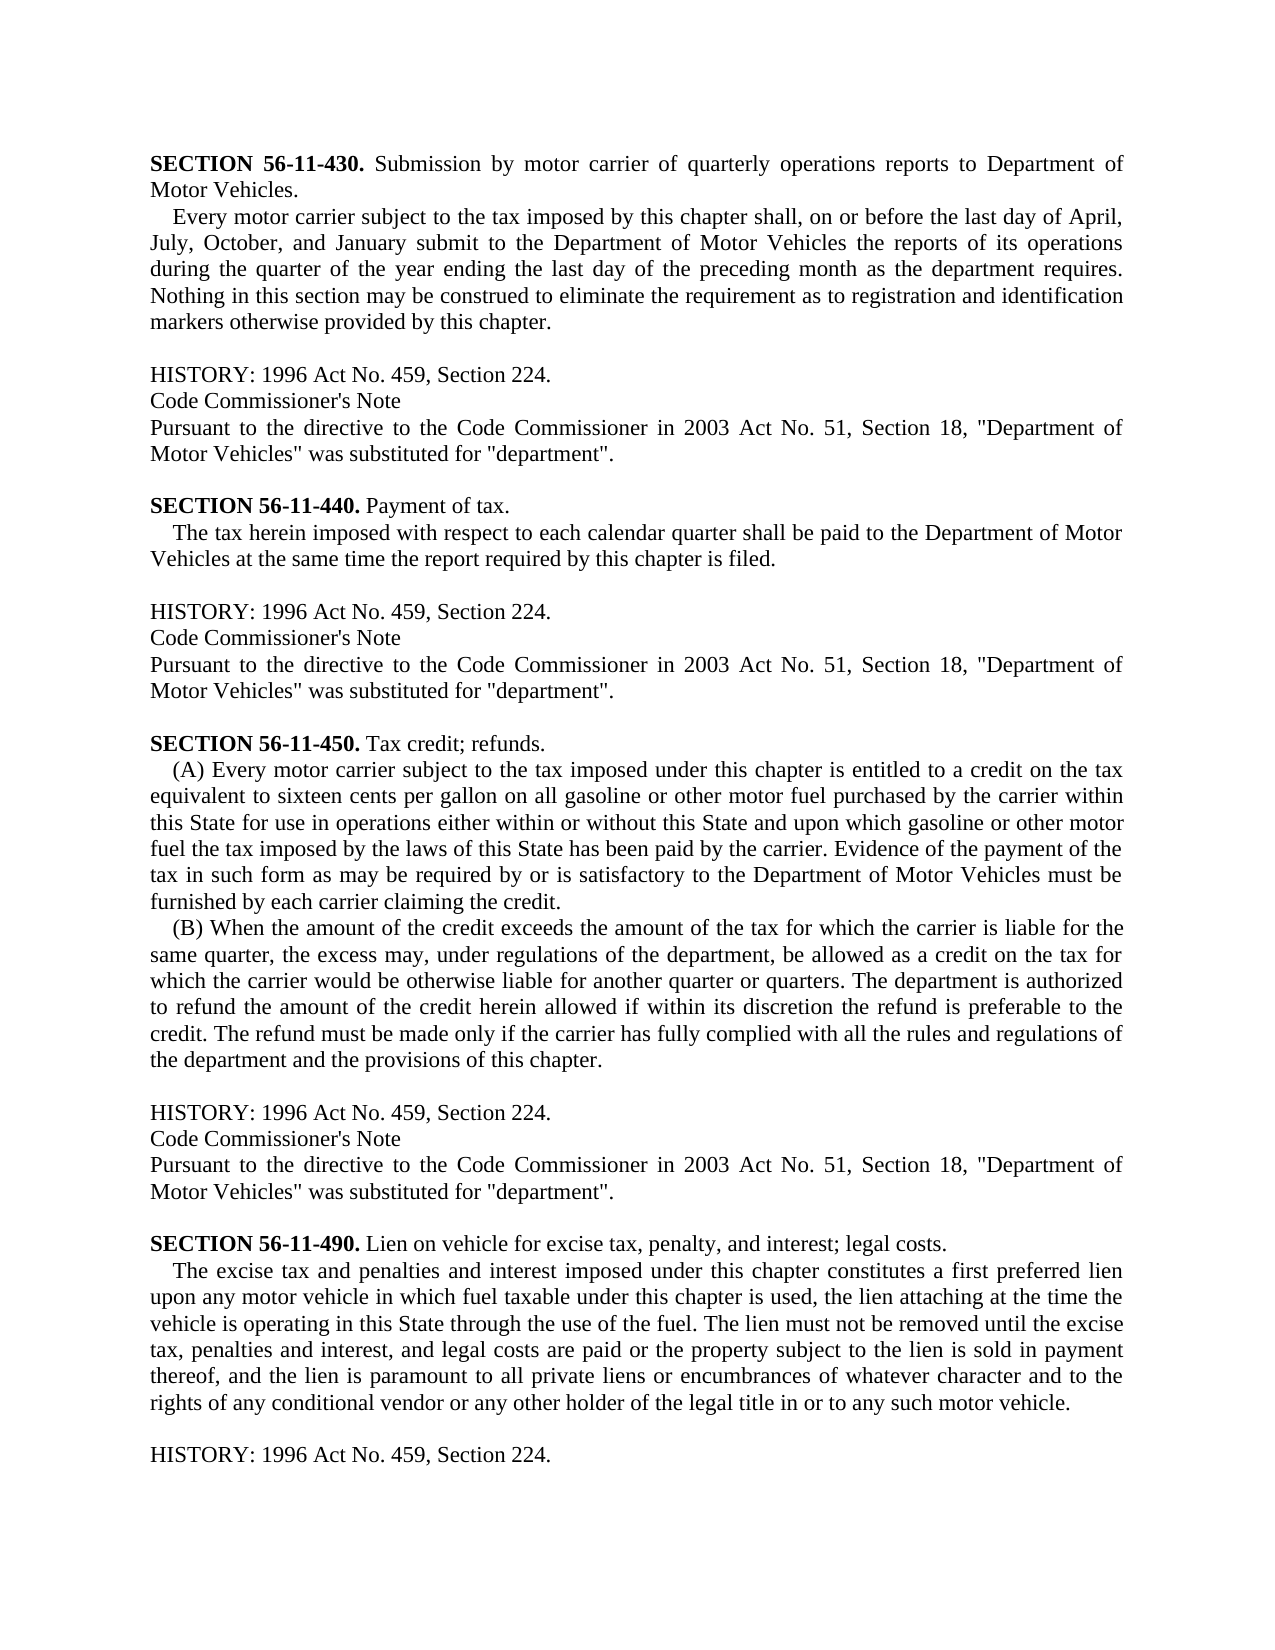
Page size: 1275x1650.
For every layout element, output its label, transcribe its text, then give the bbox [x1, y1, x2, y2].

text Every motor carrier subject to the tax imposed by this chapter shall, on or before the last day of April, July, October, and January submit to the Department of Motor Vehicles the reports of its operations during the quarter of the year ending the last day of the preceding month as the department requires. Nothing in this section may be construed to eliminate the requirement as to registration and identification markers otherwise provided by this chapter. [150, 203, 1125, 334]
text SECTION 56-11-430. Submission by motor carrier of quarterly operations reports to Department of Motor Vehicles. [150, 150, 1125, 203]
text Code Commissioner's Note [150, 624, 1125, 651]
text SECTION 56-11-490. Lien on vehicle for excise tax, penalty, and interest; legal costs. [150, 1231, 1125, 1257]
text (B) When the amount of the credit exceeds the amount of the tax for which the carrier is liable for the same quarter, the excess may, under regulations of the department, be allowed as a credit on the tax for which the carrier would be otherwise liable for another quarter or quarters. The department is authorized to refund the amount of the credit herein allowed if within its discretion the refund is preferable to the credit. The refund must be made only if the carrier has fully complied with all the rules and regulations of the department and the provisions of this chapter. [150, 914, 1125, 1072]
text SECTION 56-11-450. Tax credit; refunds. [150, 730, 1125, 756]
text HISTORY: 1996 Act No. 459, Section 224. [150, 361, 1125, 387]
text HISTORY: 1996 Act No. 459, Section 224. [150, 598, 1125, 624]
text (A) Every motor carrier subject to the tax imposed under this chapter is entitled to a credit on the tax equivalent to sixteen cents per gallon on all gasoline or other motor fuel purchased by the carrier within this State for use in operations either within or without this State and upon which gasoline or other motor fuel the tax imposed by the laws of this State has been paid by the carrier. Evidence of the payment of the tax in such form as may be required by or is satisfactory to the Department of Motor Vehicles must be furnished by each carrier claiming the credit. [150, 756, 1125, 914]
text HISTORY: 1996 Act No. 459, Section 224. [150, 1099, 1125, 1125]
text Pursuant to the directive to the Code Commissioner in 2003 Act No. 51, Section 18, "Department of Motor Vehicles" was substituted for "department". [150, 1151, 1125, 1204]
text SECTION 56-11-440. Payment of tax. [150, 493, 1125, 519]
text The excise tax and penalties and interest imposed under this chapter constitutes a first preferred lien upon any motor vehicle in which fuel taxable under this chapter is used, the lien attaching at the time the vehicle is operating in this State through the use of the fuel. The lien must not be removed until the excise tax, penalties and interest, and legal costs are paid or the property subject to the lien is sold in payment thereof, and the lien is paramount to all private liens or encumbrances of whatever character and to the rights of any conditional vendor or any other holder of the legal title in or to any such motor vehicle. [150, 1257, 1125, 1415]
text Pursuant to the directive to the Code Commissioner in 2003 Act No. 51, Section 18, "Department of Motor Vehicles" was substituted for "department". [150, 651, 1125, 703]
text The tax herein imposed with respect to each calendar quarter shall be paid to the Department of Motor Vehicles at the same time the report required by this chapter is filed. [150, 519, 1125, 572]
text Code Commissioner's Note [150, 387, 1125, 413]
text HISTORY: 1996 Act No. 459, Section 224. [150, 1441, 1125, 1468]
text Code Commissioner's Note [150, 1125, 1125, 1151]
text Pursuant to the directive to the Code Commissioner in 2003 Act No. 51, Section 18, "Department of Motor Vehicles" was substituted for "department". [150, 413, 1125, 466]
